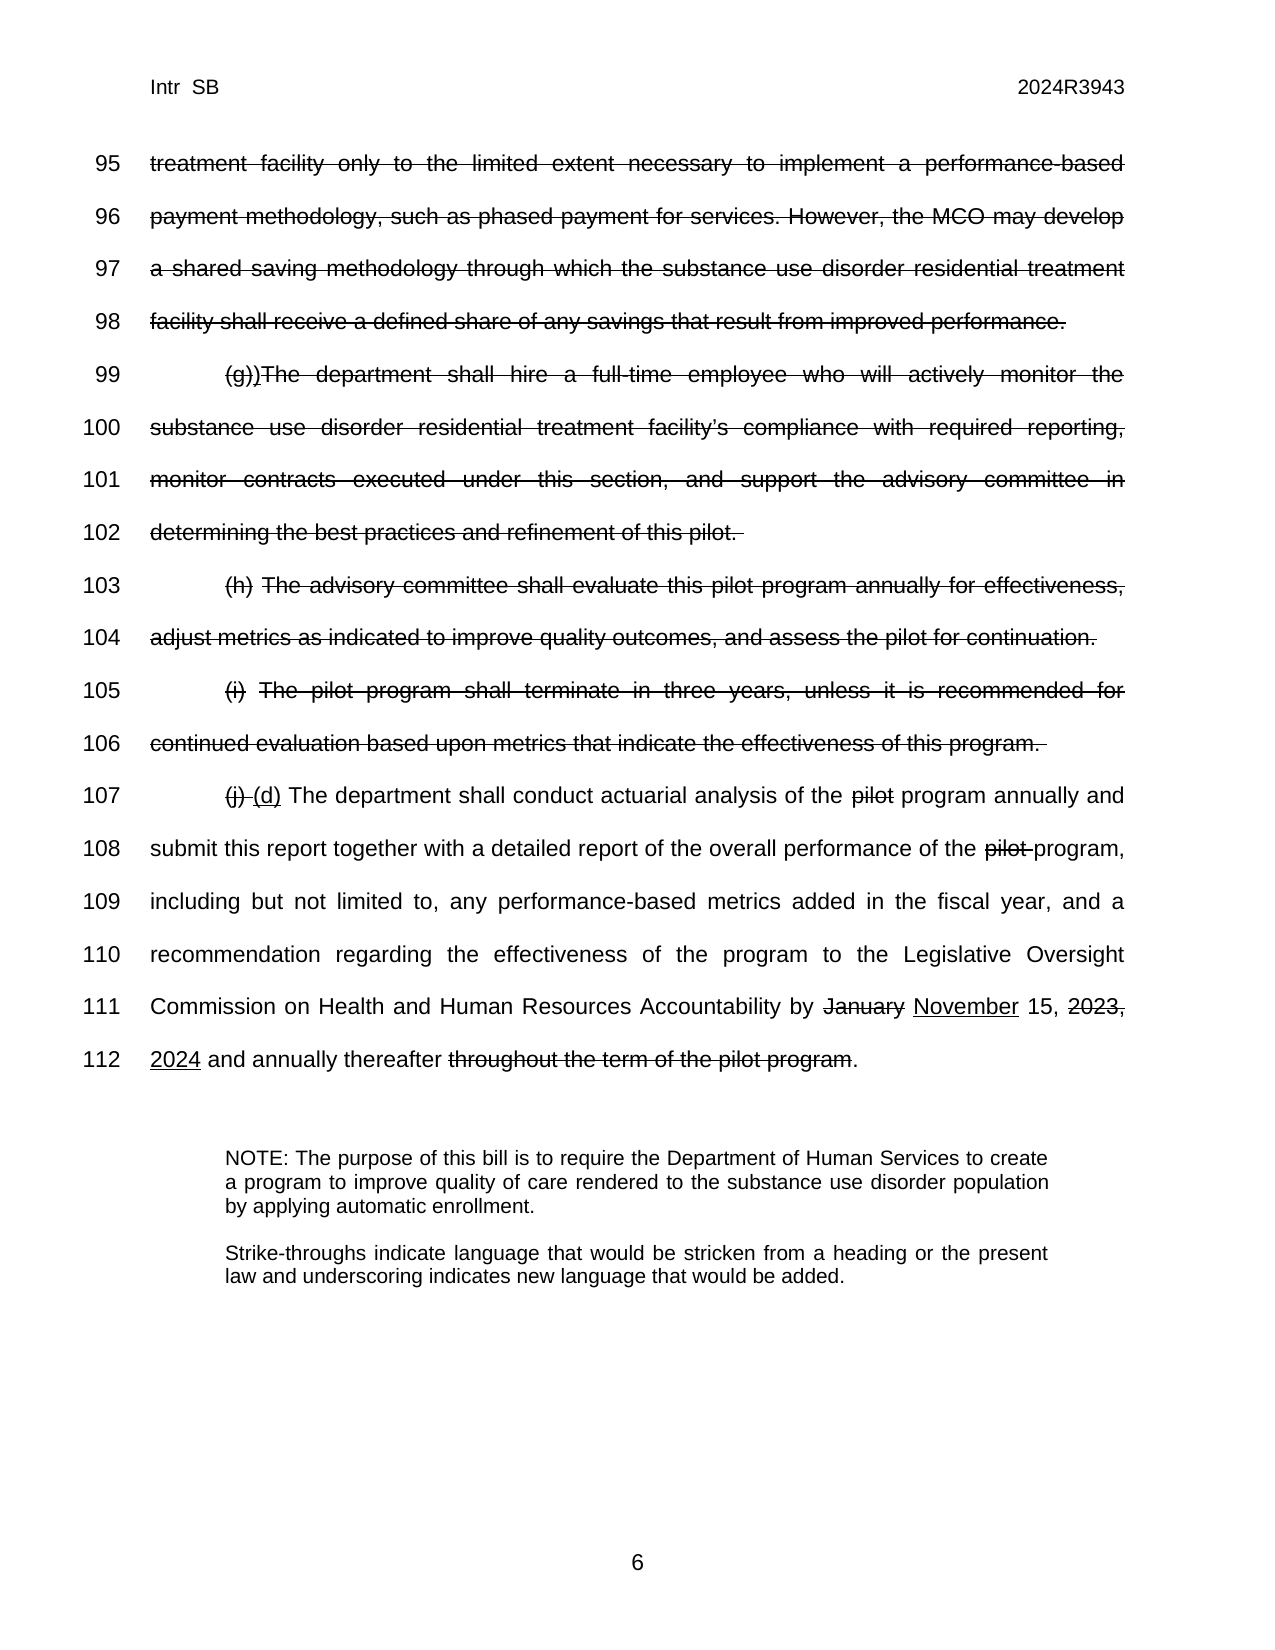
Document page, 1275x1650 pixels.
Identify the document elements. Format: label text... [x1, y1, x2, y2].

text (i) The pilot program shall terminate in three years, unless it is recommended for continued evaluation based upon metrics that indicate the effectiveness of this program. [150, 677, 1125, 756]
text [150, 150, 1125, 164]
text (g))The department shall hire a full-time employee who will actively monitor the substance use disorder residential treatment facility’s compliance with required reporting, monitor contracts executed under this section, and support the advisory committee in determining the best practices and refinement of this pilot. [150, 482, 1125, 545]
text NOTE: The purpose of this bill is to require the Department of Human Services to create a program to improve quality of care rendered to the substance use disorder population by applying automatic enrollment. [225, 1146, 1050, 1217]
text Strike-throughs indicate language that would be stricken from a heading or the present law and underscoring indicates new language that would be added. [225, 1240, 1050, 1288]
text (g))The department shall hire a full-time employee who will actively monitor the substance use disorder residential treatment facility’s compliance with required reporting, monitor contracts executed under this section, and support the advisory committee in determining the best practices and refinement of this pilot. [150, 361, 1125, 428]
text (g))The department shall hire a full-time employee who will actively monitor the substance use disorder residential treatment facility’s compliance with required reporting, monitor contracts executed under this section, and support the advisory committee in determining the best practices and refinement of this pilot. [150, 429, 1125, 480]
text (h) The advisory committee shall evaluate this pilot program annually for effectiveness, adjust metrics as indicated to improve quality outcomes, and assess the pilot for continuation. [150, 572, 1125, 651]
text (j) (d) The department shall conduct actuarial analysis of the pilot program annually and submit this report together with a detailed report of the overall performance of the pilot program, including but not limited to, any performance-based metrics added in the fiscal year, and a recommendation regarding the effectiveness of the program to the Legislative Oversight Commission on Health and Human Resources Accountability by January November 15, 2023, 2024 and annually thereafter throughout the term of the pilot program. [150, 782, 1125, 1072]
